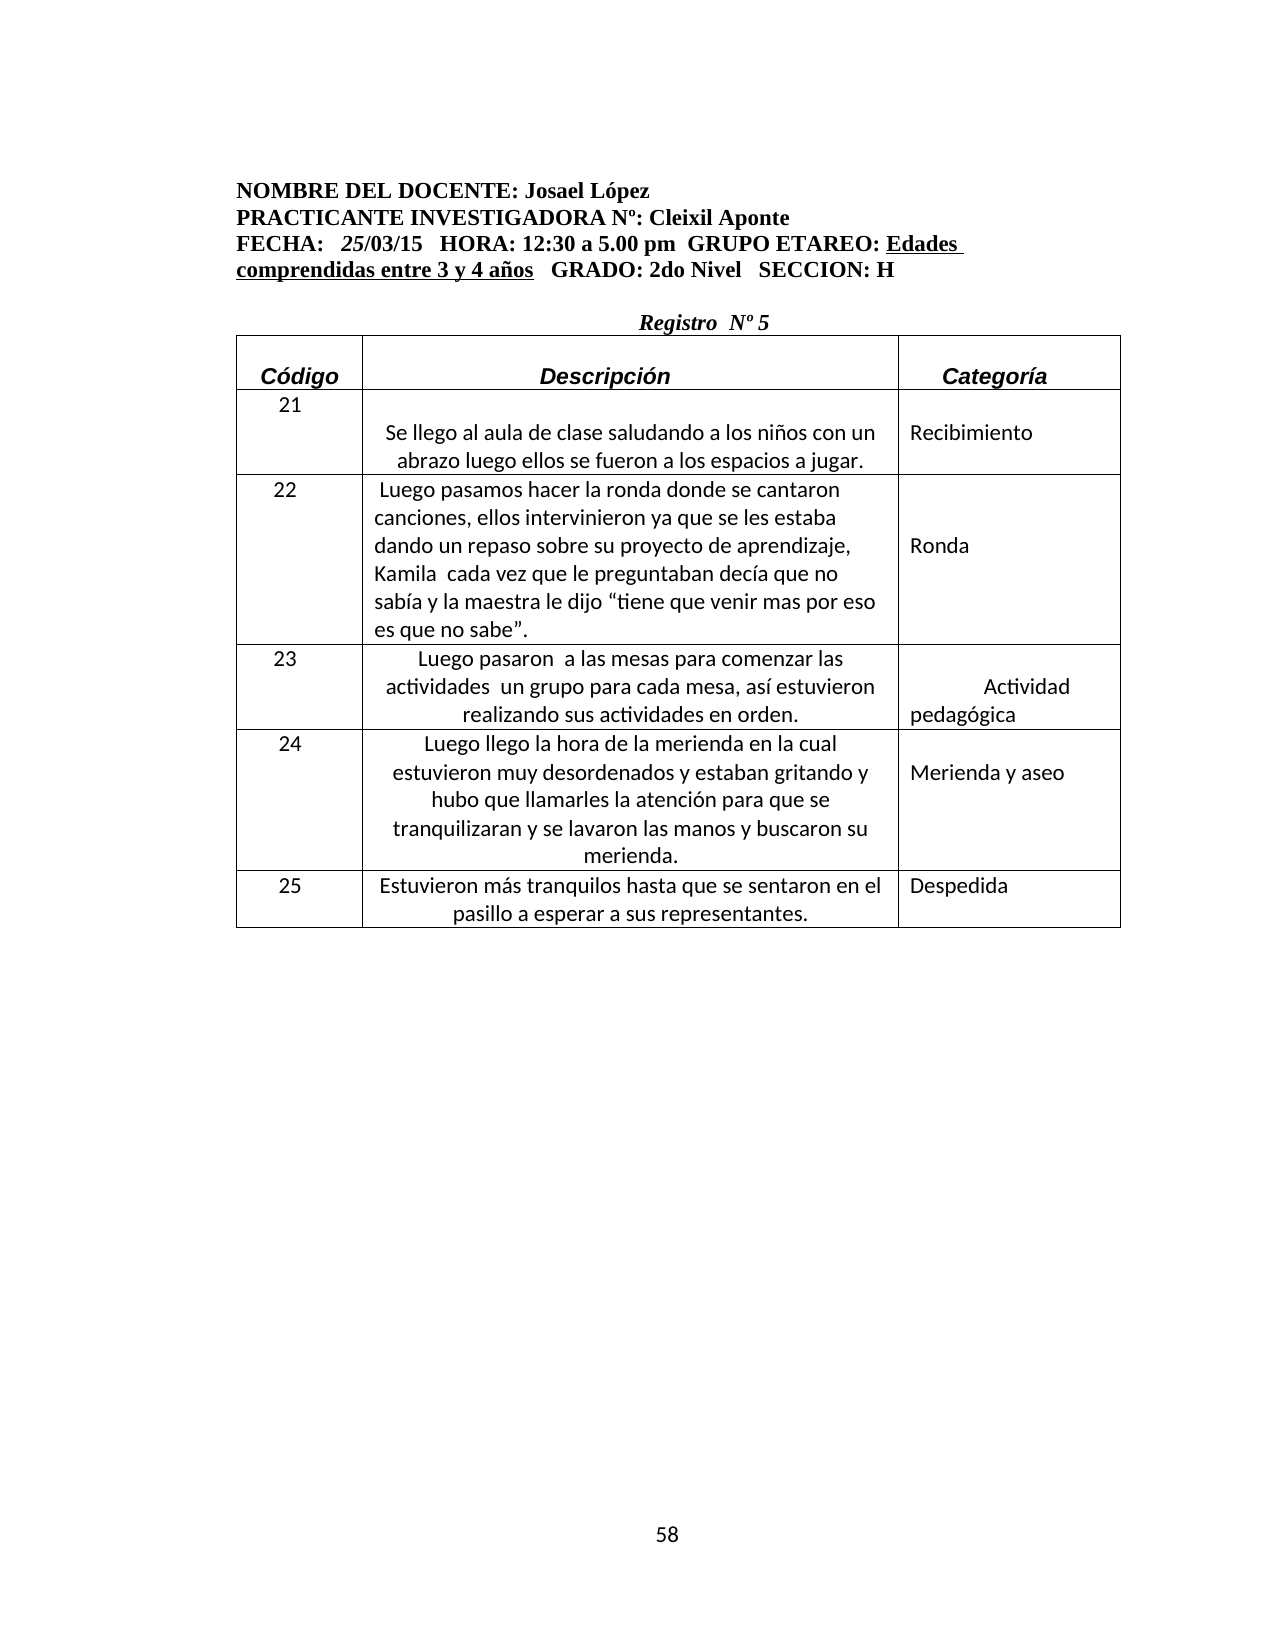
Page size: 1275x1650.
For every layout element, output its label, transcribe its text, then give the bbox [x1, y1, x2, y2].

table_cell 23 [237, 645, 362, 728]
text FECHA: 25/03/15 HORA: 12:30 a 5.00 pm GRUPO ETAREO: Edades comprendidas entre 3 y 4 años GRADO: 2do Nivel SECCION: H [236, 230, 1098, 283]
table_cell Recibimiento [899, 390, 1120, 474]
table_cell Luego llego la hora de la merienda en la cual estuvieron muy desordenados y estaban gritando y hubo que llamarles la atención para que se tranquilizaran y se lavaron las manos y buscaron su merienda. [363, 730, 898, 870]
text PRACTICANTE INVESTIGADORA Nº: Cleixil Aponte [236, 204, 1098, 230]
table_cell 22 [237, 475, 362, 643]
table_cell Despedida [899, 871, 1120, 927]
table_cell Actividad pedagógica [899, 645, 1120, 728]
table_cell Ronda [899, 475, 1120, 643]
table_cell Estuvieron más tranquilos hasta que se sentaron en el pasillo a esperar a sus representantes. [363, 871, 898, 927]
table_cell Merienda y aseo [899, 730, 1120, 870]
table_cell 25 [237, 871, 362, 927]
table_header Categoría [899, 336, 1120, 389]
table_header Descripción [363, 336, 898, 389]
table_cell Se llego al aula de clase saludando a los niños con un abrazo luego ellos se fueron a los espacios a jugar. [363, 390, 898, 474]
table_cell 24 [237, 730, 362, 870]
table_header Código [237, 336, 362, 389]
table_cell Luego pasaron a las mesas para comenzar las actividades un grupo para cada mesa, así estuvieron realizando sus actividades en orden. [363, 645, 898, 728]
table_cell 21 [237, 390, 362, 474]
text NOMBRE DEL DOCENTE: Josael López [236, 177, 1098, 204]
table_cell Luego pasamos hacer la ronda donde se cantaron canciones, ellos intervinieron ya que se les estaba dando un repaso sobre su proyecto de aprendizaje, Kamila cada vez que le preguntaban decía que no sabía y la maestra le dijo “tiene que venir mas por eso es que no sabe”. [363, 475, 898, 643]
text Registro Nº 5 [236, 309, 1098, 335]
